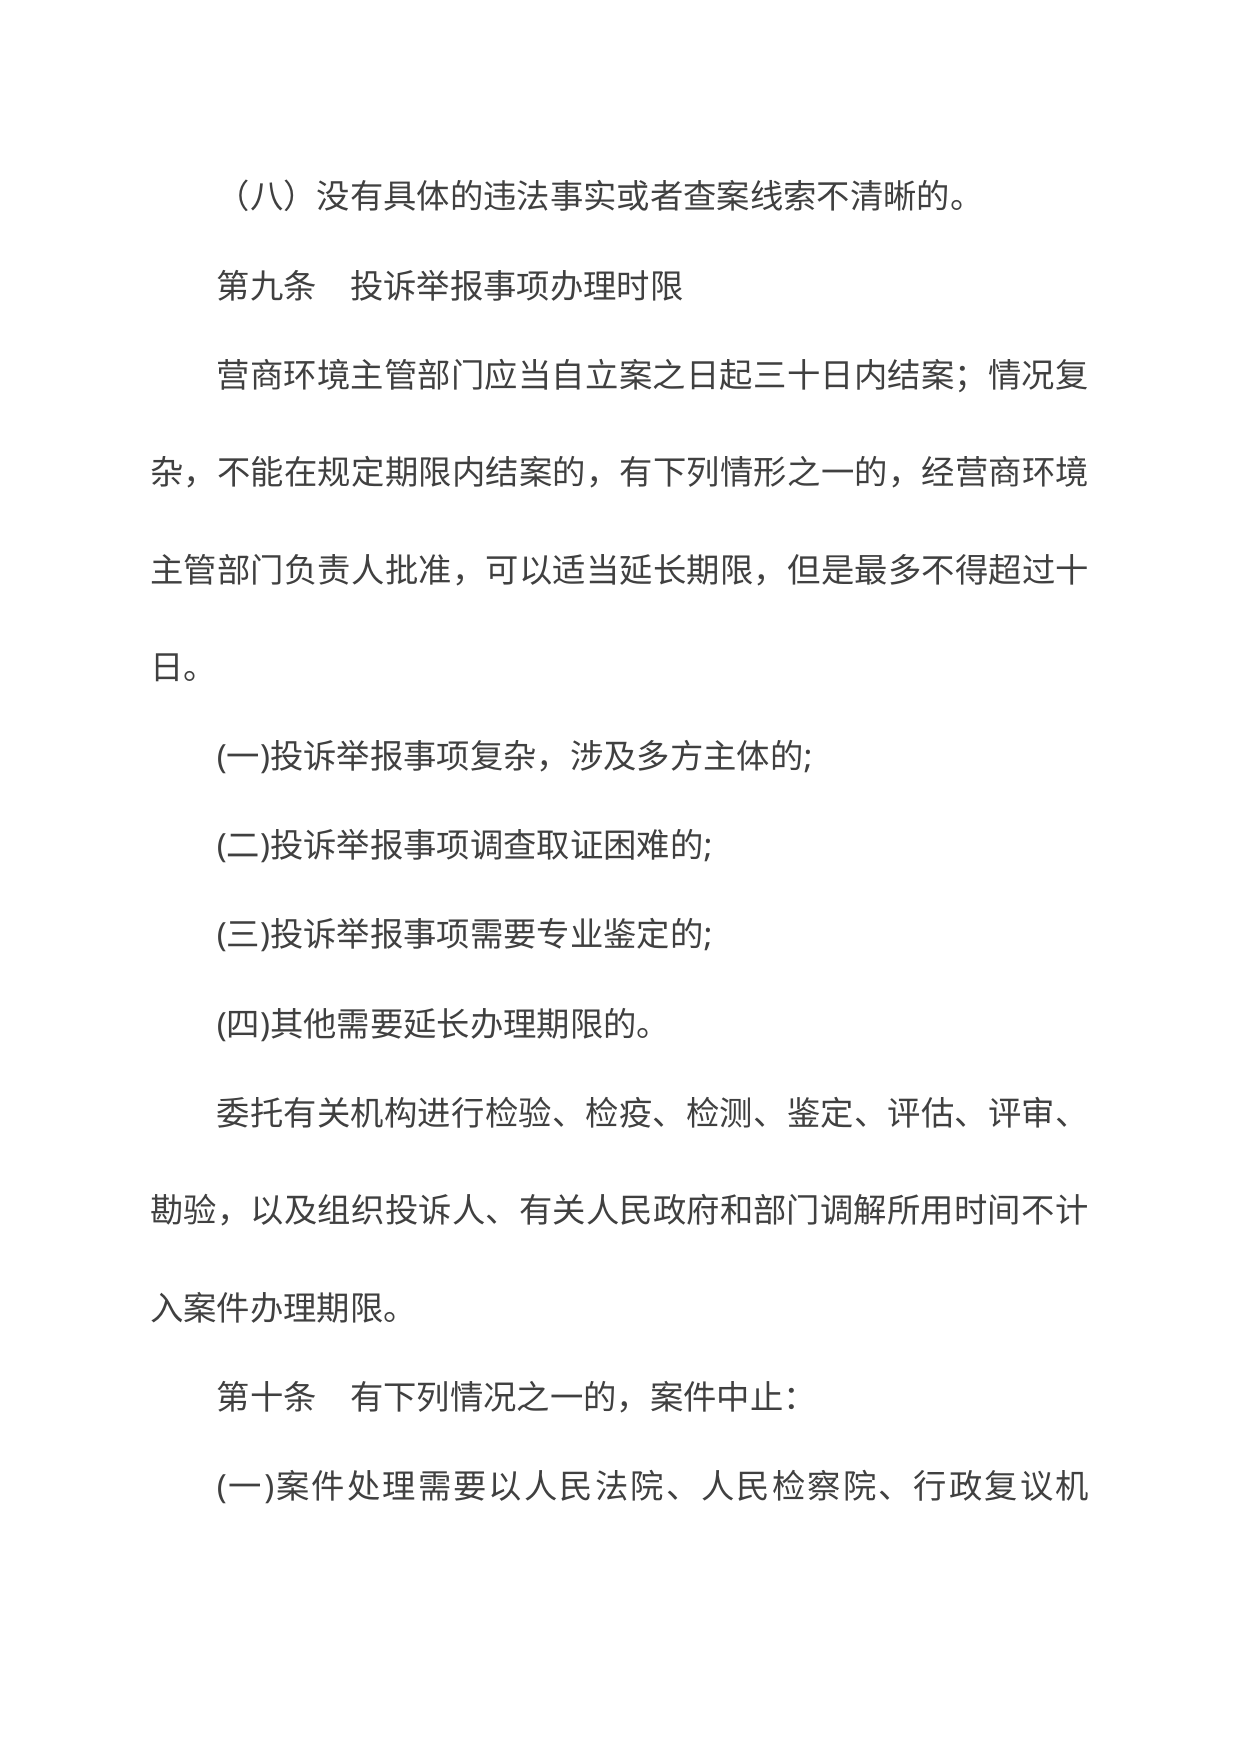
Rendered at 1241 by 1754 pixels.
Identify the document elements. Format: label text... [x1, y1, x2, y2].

text （八）没有具体的违法事实或者查案线索不清晰的。 [150, 162, 1090, 227]
text 委托有关机构进行检验、检疫、检测、鉴定、评估、评审、勘验，以及组织投诉人、有关人民政府和部门调解所用时间不计入案件办理期限。 [150, 1078, 1090, 1338]
text (一)投诉举报事项复杂，涉及多方主体的; [150, 722, 1090, 787]
text (三)投诉举报事项需要专业鉴定的; [150, 900, 1090, 965]
text (二)投诉举报事项调查取证困难的; [150, 811, 1090, 876]
text 第九条 投诉举报事项办理时限 [150, 251, 1090, 316]
text (四)其他需要延长办理期限的。 [150, 989, 1090, 1054]
text 营商环境主管部门应当自立案之日起三十日内结案；情况复杂，不能在规定期限内结案的，有下列情形之一的，经营商环境主管部门负责人批准，可以适当延长期限，但是最多不得超过十日。 [150, 340, 1090, 698]
text 第十条 有下列情况之一的，案件中止： [150, 1362, 1090, 1427]
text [150, 1451, 1090, 1516]
